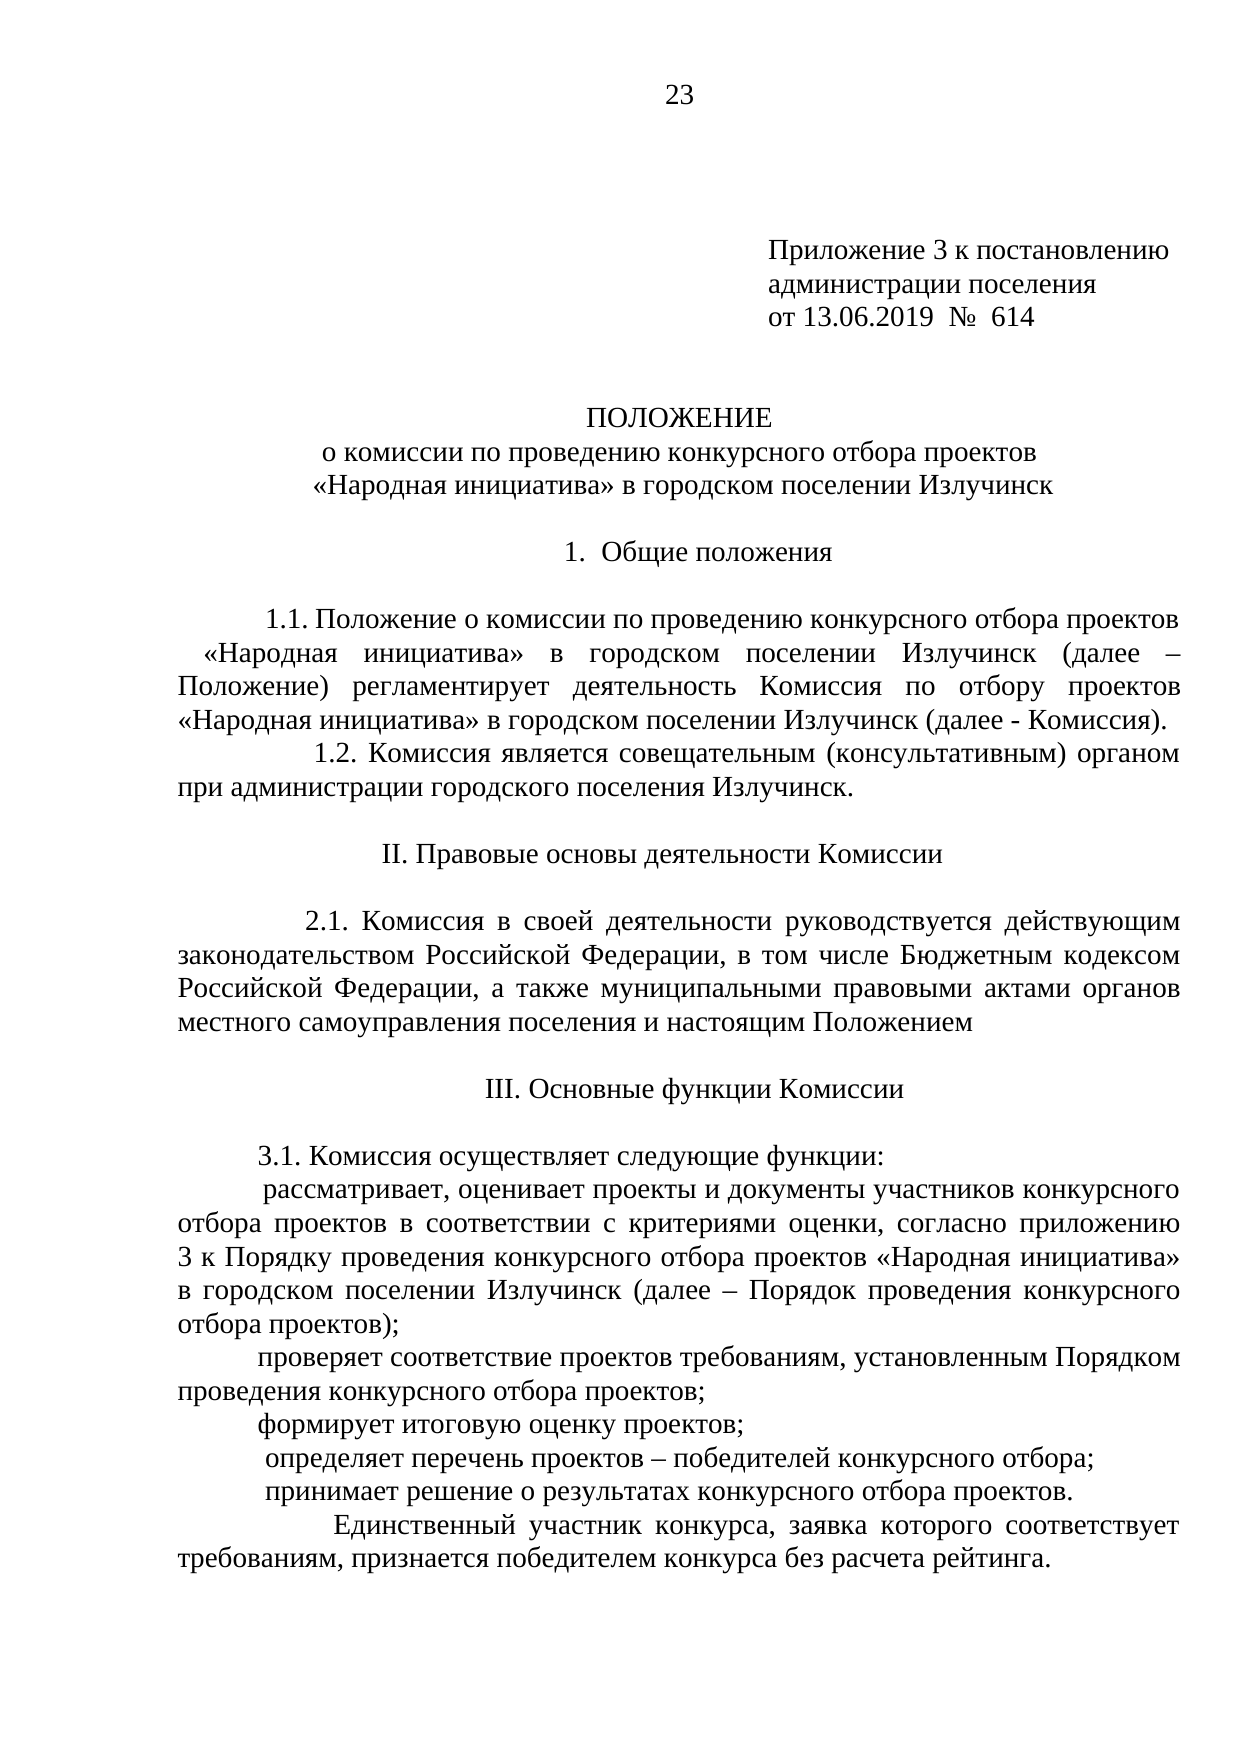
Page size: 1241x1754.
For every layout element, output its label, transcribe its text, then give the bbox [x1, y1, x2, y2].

text формирует итоговую оценку проектов; [177, 1406, 1181, 1440]
text о комиссии по проведению конкурсного отбора проектов [177, 434, 1181, 467]
text II. Правовые основы деятельности Комиссии [177, 836, 1181, 870]
text 1.1. Положение о комиссии по проведению конкурсного отбора проектов [177, 601, 1181, 635]
text рассматривает, оценивает проекты и документы участников конкурсного отбора проектов в соответствии с критериями оценки, согласно приложению 3 к Порядку проведения конкурсного отбора проектов «Народная инициатива» в городском поселении Излучинск (далее – Порядок проведения конкурсного отбора проектов); [177, 1172, 1181, 1339]
text от 13.06.2019 № 614 [768, 299, 1181, 333]
list Общие положения [215, 534, 1181, 568]
text определяет перечень проектов – победителей конкурсного отбора; [177, 1440, 1181, 1473]
text «Народная инициатива» в городском поселении Излучинск (далее – Положение) регламентирует деятельность Комиссия по отбору проектов «Народная инициатива» в городском поселении Излучинск (далее - Комиссия). [177, 635, 1181, 736]
text Приложение 3 к постановлению [768, 232, 1181, 266]
text проверяет соответствие проектов требованиям, установленным Порядком проведения конкурсного отбора проектов; [177, 1339, 1181, 1406]
text ПОЛОЖЕНИЕ [177, 400, 1181, 434]
text 1.2. Комиссия является совещательным (консультативным) органом при администрации городского поселения Излучинск. [177, 736, 1181, 803]
text администрации поселения [768, 266, 1181, 299]
text 2.1. Комиссия в своей деятельности руководствуется действующим законодательством Российской Федерации, в том числе Бюджетным кодексом Российской Федерации, а также муниципальными правовыми актами органов местного самоуправления поселения и настоящим Положением [177, 903, 1181, 1037]
text «Народная инициатива» в городском поселении Излучинск [177, 467, 1181, 501]
text III. Основные функции Комиссии [215, 1071, 1181, 1104]
text принимает решение о результатах конкурсного отбора проектов. [177, 1473, 1181, 1507]
text 3.1. Комиссия осуществляет следующие функции: [177, 1138, 1181, 1172]
text Единственный участник конкурса, заявка которого соответствует требованиям, признается победителем конкурса без расчета рейтинга. [177, 1507, 1181, 1574]
